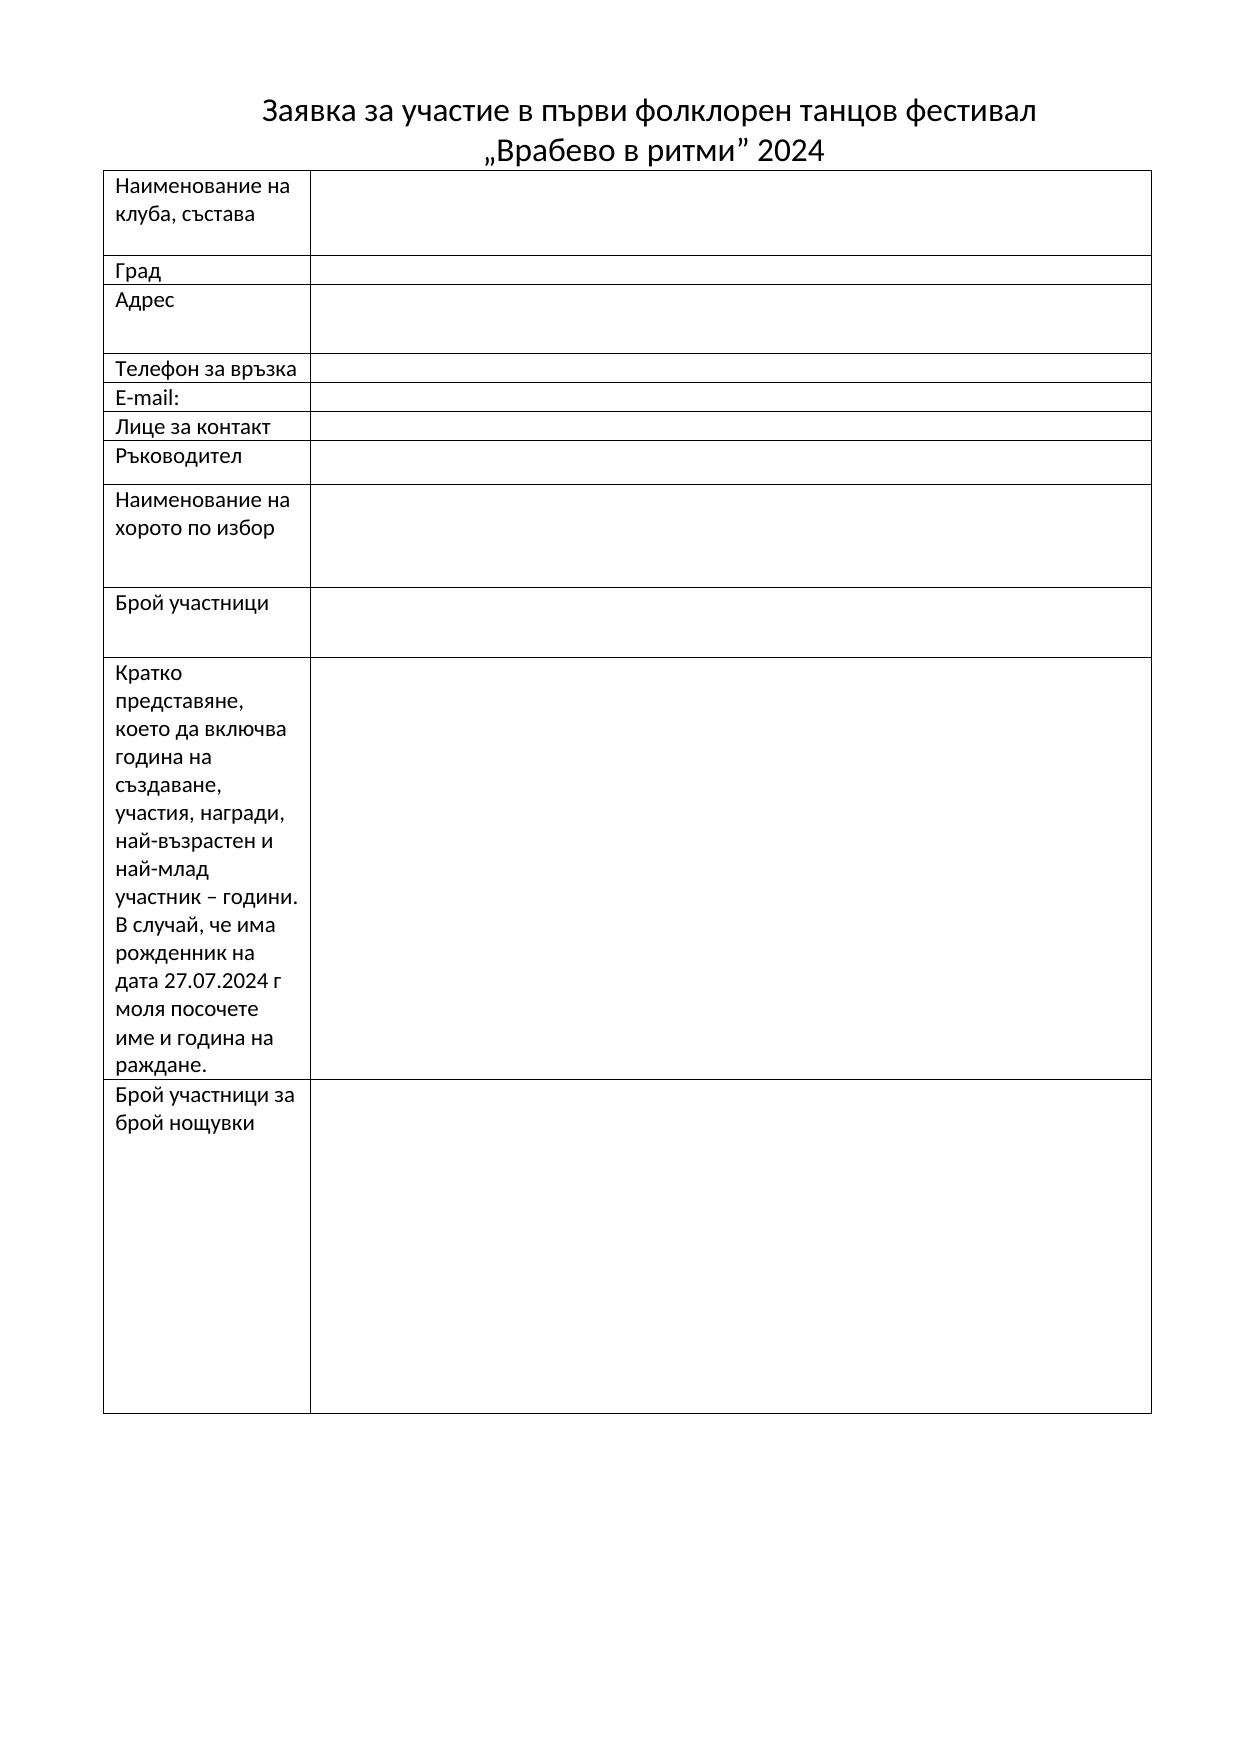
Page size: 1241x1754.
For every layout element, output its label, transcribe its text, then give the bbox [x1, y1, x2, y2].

table_cell [311, 285, 1151, 353]
table_cell Брой участници за брой нощувки [104, 1080, 310, 1413]
table_cell [311, 354, 1151, 382]
table_cell E-mail: [104, 383, 310, 411]
table_cell [311, 441, 1151, 484]
table_cell Наименование на хорото по избор [104, 485, 310, 587]
table_cell [311, 485, 1151, 587]
table_header [311, 171, 1151, 255]
table_cell [311, 1080, 1151, 1413]
table_cell [311, 256, 1151, 284]
table_cell [311, 588, 1151, 657]
table_cell Ръководител [104, 441, 310, 484]
table_cell [311, 658, 1151, 1079]
table_cell [311, 412, 1151, 440]
text Заявка за участие в първи фолклорен танцов фестивал [103, 89, 1196, 129]
text „Врабево в ритми” 2024 [103, 129, 1196, 170]
table_cell Адрес [104, 285, 310, 353]
table_cell Кратко представяне, което да включва година на създаване, участия, награди, най-възрастен и най-млад участник – години. В случай, че има рожденник на дата 27.07.2024 г моля посочете име и година на раждане. [104, 658, 310, 1079]
table_cell Лице за контакт [104, 412, 310, 440]
table_cell [311, 383, 1151, 411]
table_cell Град [104, 256, 310, 284]
table_cell Брой участници [104, 588, 310, 657]
table_cell Телефон за връзка [104, 354, 310, 382]
table_header Наименование на клуба, състава [104, 171, 310, 255]
